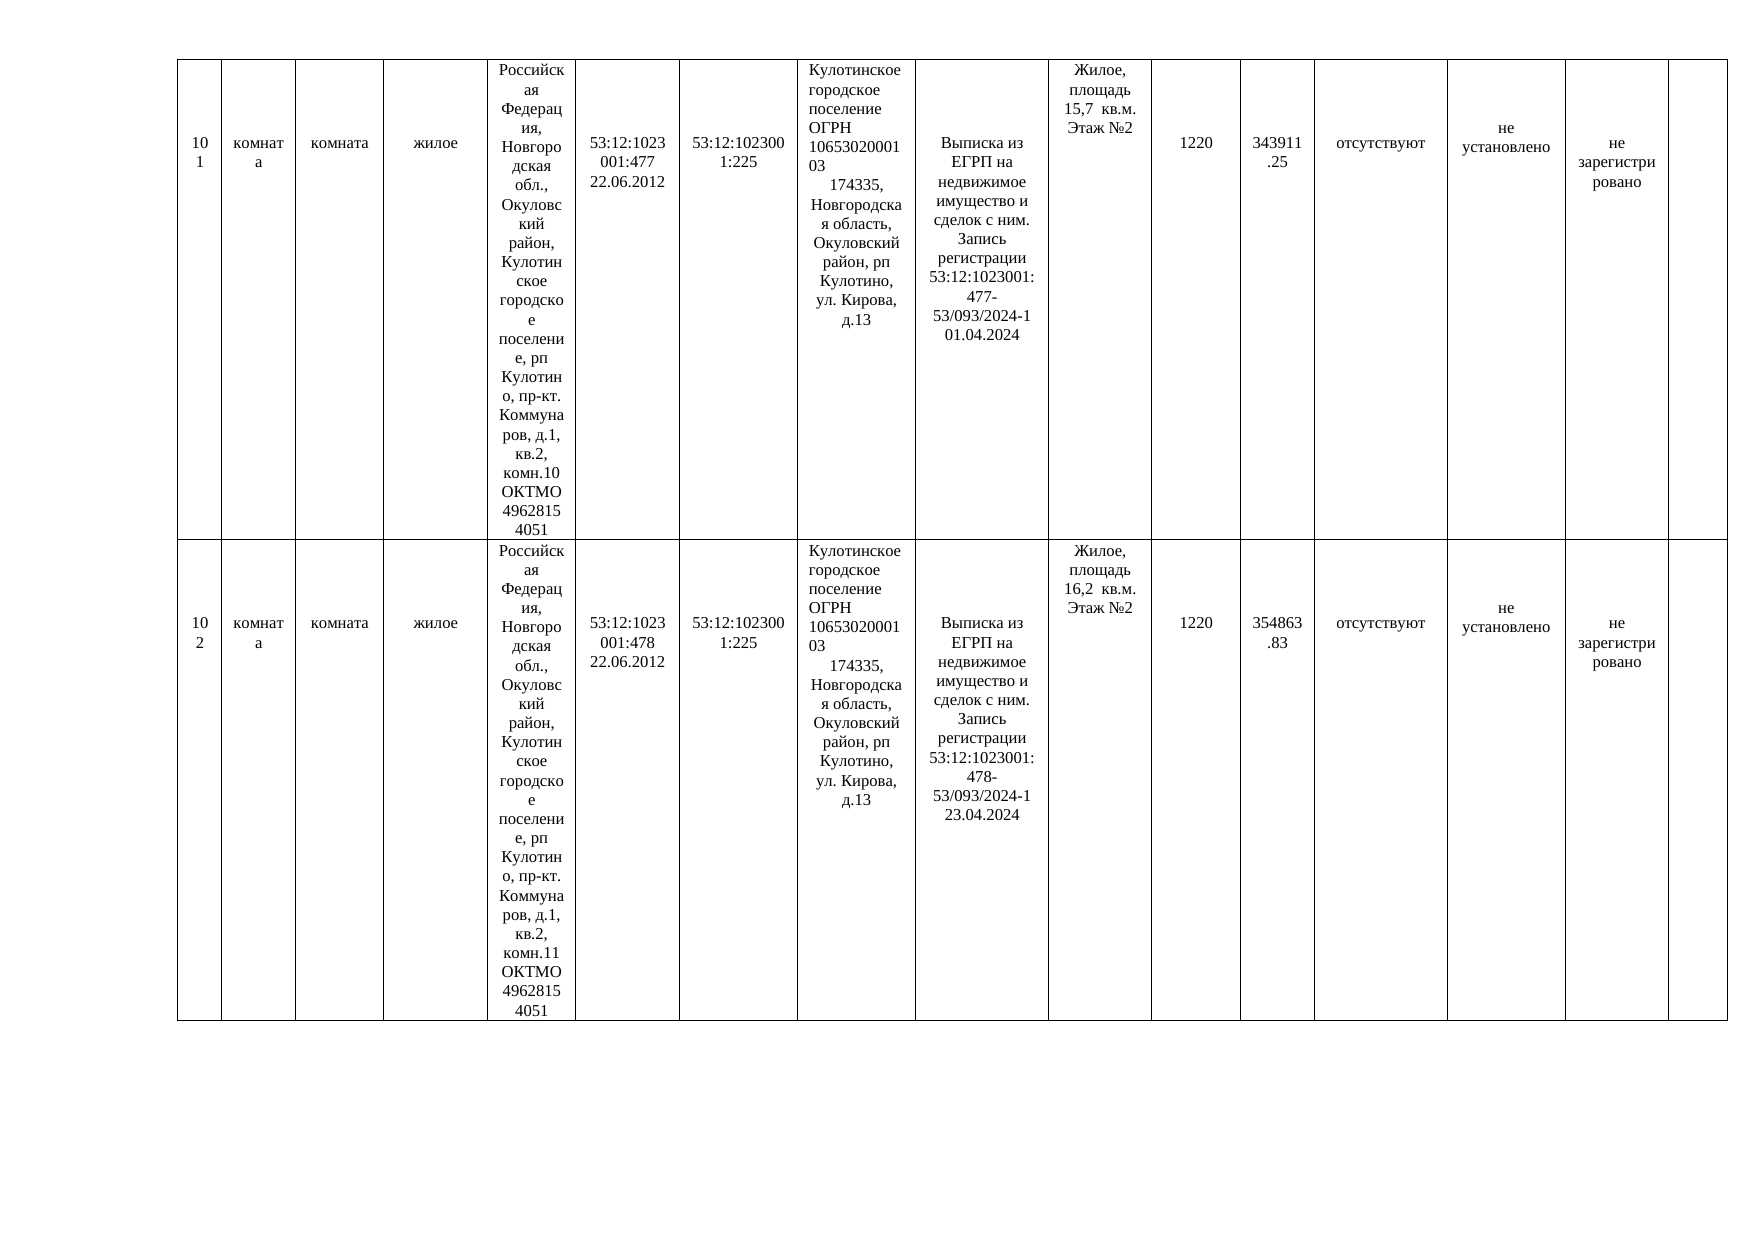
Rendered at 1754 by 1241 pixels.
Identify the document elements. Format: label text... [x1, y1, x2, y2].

table_cell жилое [384, 540, 487, 1019]
table_cell не установлено [1448, 540, 1565, 1019]
table_cell Выписка из ЕГРП на недвижимое имущество и сделок с ним. Запись регистрации 53:12:1023001:477-53/093/2024-1 01.04.2024 [916, 60, 1048, 539]
table_cell 101 [178, 60, 221, 539]
table_cell 53:12:1023001:477 22.06.2012 [576, 60, 679, 539]
table_cell комната [222, 60, 295, 539]
table_cell комната [222, 540, 295, 1019]
table_cell 1220 [1152, 60, 1240, 539]
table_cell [798, 540, 915, 1019]
table_cell Российская Федерация, Новгородская обл., Окуловский район, Кулотинское городское поселение, рп Кулотино, пр-кт. Коммунаров, д.1, кв.2, комн.10 ОКТМО 49628154051 [488, 60, 575, 539]
table_cell 354863.83 [1241, 540, 1314, 1019]
table_cell Выписка из ЕГРП на недвижимое имущество и сделок с ним. Запись регистрации 53:12:1023001:478-53/093/2024-1 23.04.2024 [916, 540, 1048, 1019]
table_cell 53:12:1023001:225 [680, 540, 797, 1019]
table_cell комната [296, 540, 383, 1019]
table_cell 53:12:1023001:478 22.06.2012 [576, 540, 679, 1019]
table_cell отсутствуют [1315, 540, 1447, 1019]
table_cell жилое [384, 60, 487, 539]
table_cell комната [296, 60, 383, 539]
table_cell 102 [178, 540, 221, 1019]
table_cell Жилое, площадь 15,7 кв.м. Этаж №2 [1049, 60, 1151, 539]
table_cell отсутствуют [1315, 60, 1447, 539]
table_cell не зарегистрировано [1566, 60, 1668, 539]
table_cell 1220 [1152, 540, 1240, 1019]
table_cell [1669, 540, 1727, 1019]
table_cell не зарегистрировано [1566, 540, 1668, 1019]
table_cell Жилое, площадь 16,2 кв.м. Этаж №2 [1049, 540, 1151, 1019]
table_cell [1669, 60, 1727, 539]
table_cell 53:12:1023001:225 [680, 60, 797, 539]
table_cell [488, 540, 575, 1019]
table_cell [798, 60, 915, 539]
table_cell 343911.25 [1241, 60, 1314, 539]
table_cell не установлено [1448, 60, 1565, 539]
